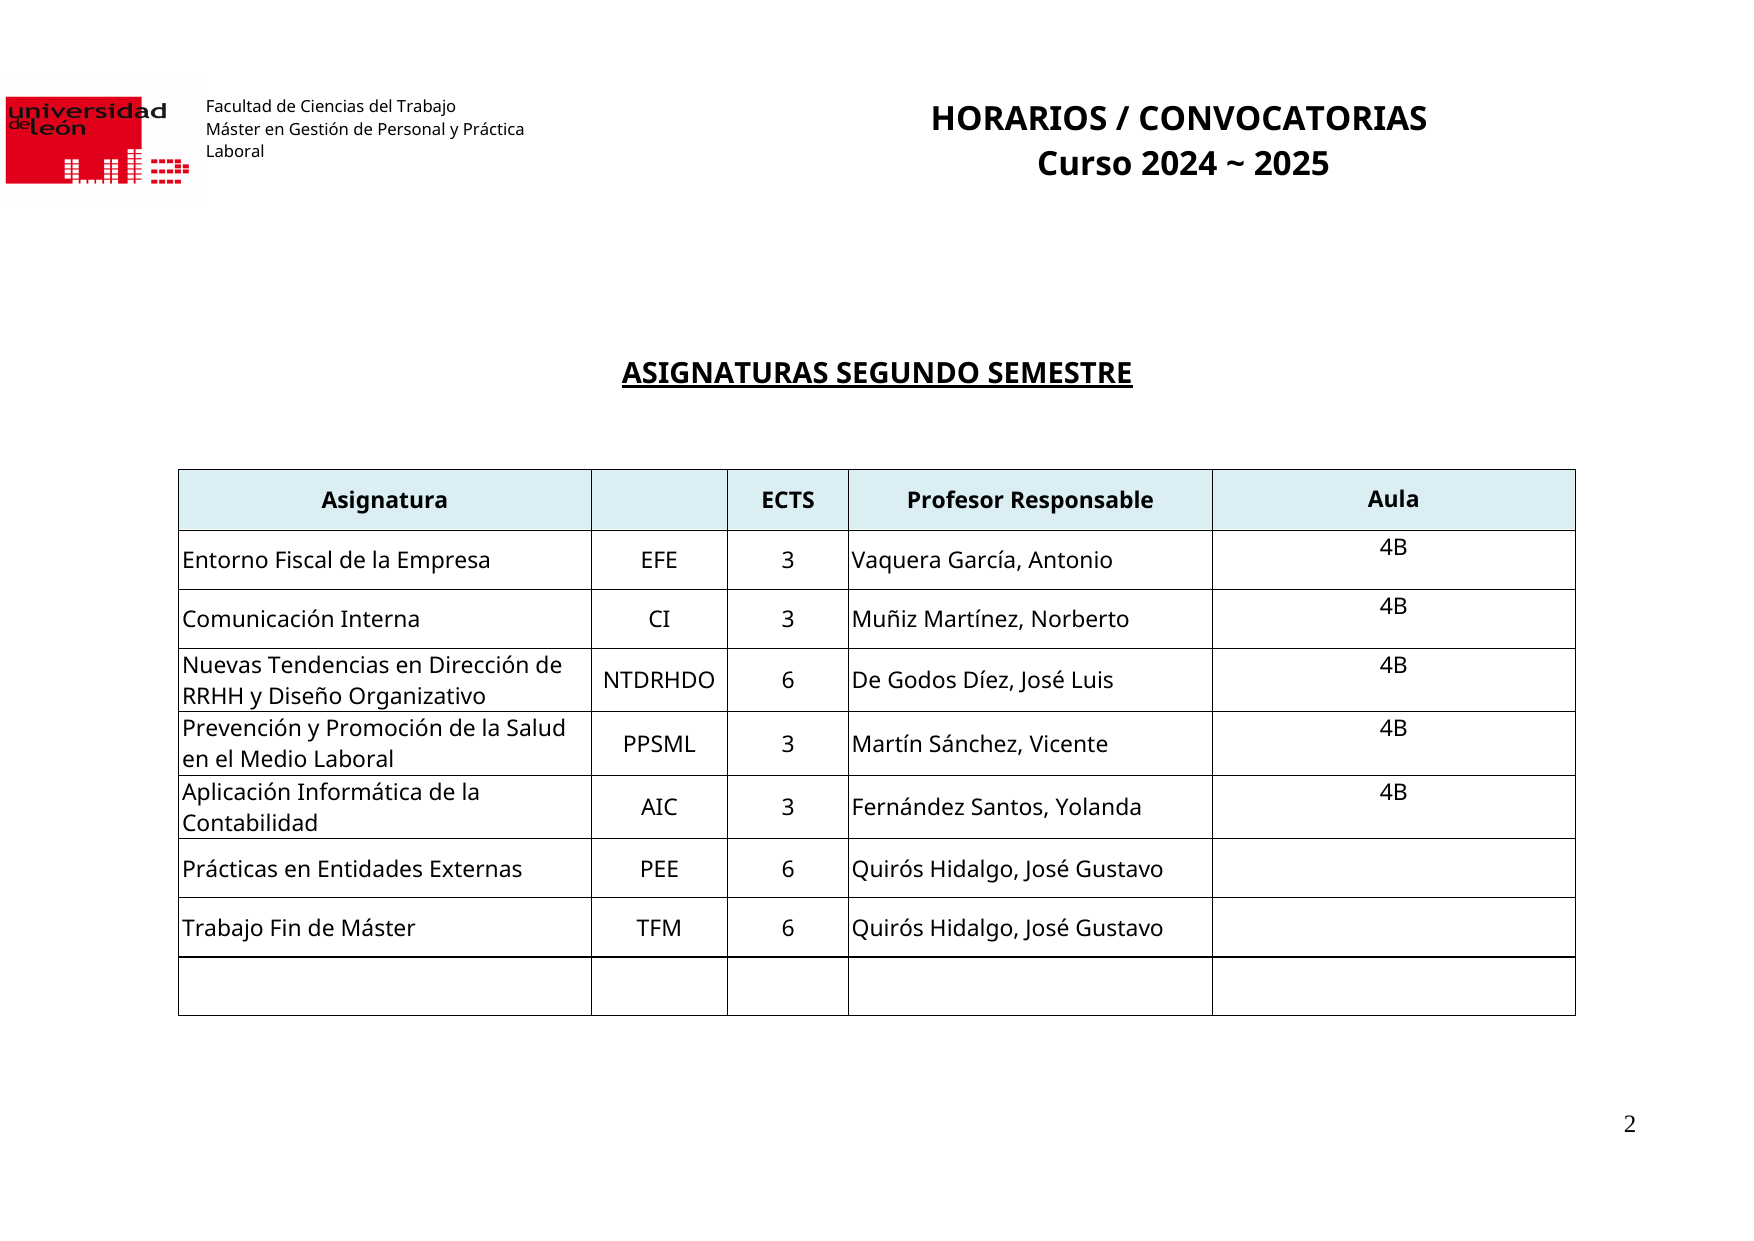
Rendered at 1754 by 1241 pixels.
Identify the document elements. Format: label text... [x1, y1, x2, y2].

picture [0, 73, 202, 207]
table_cell [179, 958, 591, 1015]
table_cell 3 [728, 776, 848, 838]
table_cell PEE [592, 839, 727, 897]
table_cell Prácticas en Entidades Externas [179, 839, 591, 897]
table_cell [1213, 898, 1575, 956]
text ASIGNATURAS SEGUNDO SEMESTRE [118, 321, 1636, 392]
table_cell Quirós Hidalgo, José Gustavo [849, 898, 1212, 956]
table_header ECTS [728, 470, 848, 529]
table_cell PPSML [592, 712, 727, 775]
table_cell Trabajo Fin de Máster [179, 898, 591, 956]
table_header Aula [1213, 470, 1575, 529]
table_cell 6 [728, 649, 848, 711]
table_header [592, 470, 727, 529]
table_cell 4B [1213, 649, 1575, 711]
table_cell Vaquera García, Antonio [849, 531, 1212, 588]
table_cell 6 [728, 839, 848, 897]
table_cell 3 [728, 712, 848, 775]
table_cell Muñiz Martínez, Norberto [849, 590, 1212, 648]
table_cell 4B [1213, 776, 1575, 838]
table_cell Fernández Santos, Yolanda [849, 776, 1212, 838]
table_cell [728, 958, 848, 1015]
table_cell 6 [728, 898, 848, 956]
table_cell 4B [1213, 712, 1575, 775]
table_header Asignatura [179, 470, 591, 529]
table_cell Entorno Fiscal de la Empresa [179, 531, 591, 588]
table_cell Quirós Hidalgo, José Gustavo [849, 839, 1212, 897]
table_cell 3 [728, 590, 848, 648]
table_cell Prevención y Promoción de la Salud en el Medio Laboral [179, 712, 591, 775]
table_cell [1213, 958, 1575, 1015]
table_cell Aplicación Informática de la Contabilidad [179, 776, 591, 838]
table_cell Comunicación Interna [179, 590, 591, 648]
table_cell 4B [1213, 531, 1575, 588]
table_cell Martín Sánchez, Vicente [849, 712, 1212, 775]
table_cell 3 [728, 531, 848, 588]
table_header Profesor Responsable [849, 470, 1212, 529]
table_cell AIC [592, 776, 727, 838]
table_cell De Godos Díez, José Luis [849, 649, 1212, 711]
table_cell [849, 958, 1212, 1015]
table_cell 4B [1213, 590, 1575, 648]
table_cell TFM [592, 898, 727, 956]
table_cell [1213, 839, 1575, 897]
table_cell EFE [592, 531, 727, 588]
table_cell NTDRHDO [592, 649, 727, 711]
table_cell Nuevas Tendencias en Dirección de RRHH y Diseño Organizativo [179, 649, 591, 711]
table_cell [592, 958, 727, 1015]
table_cell CI [592, 590, 727, 648]
